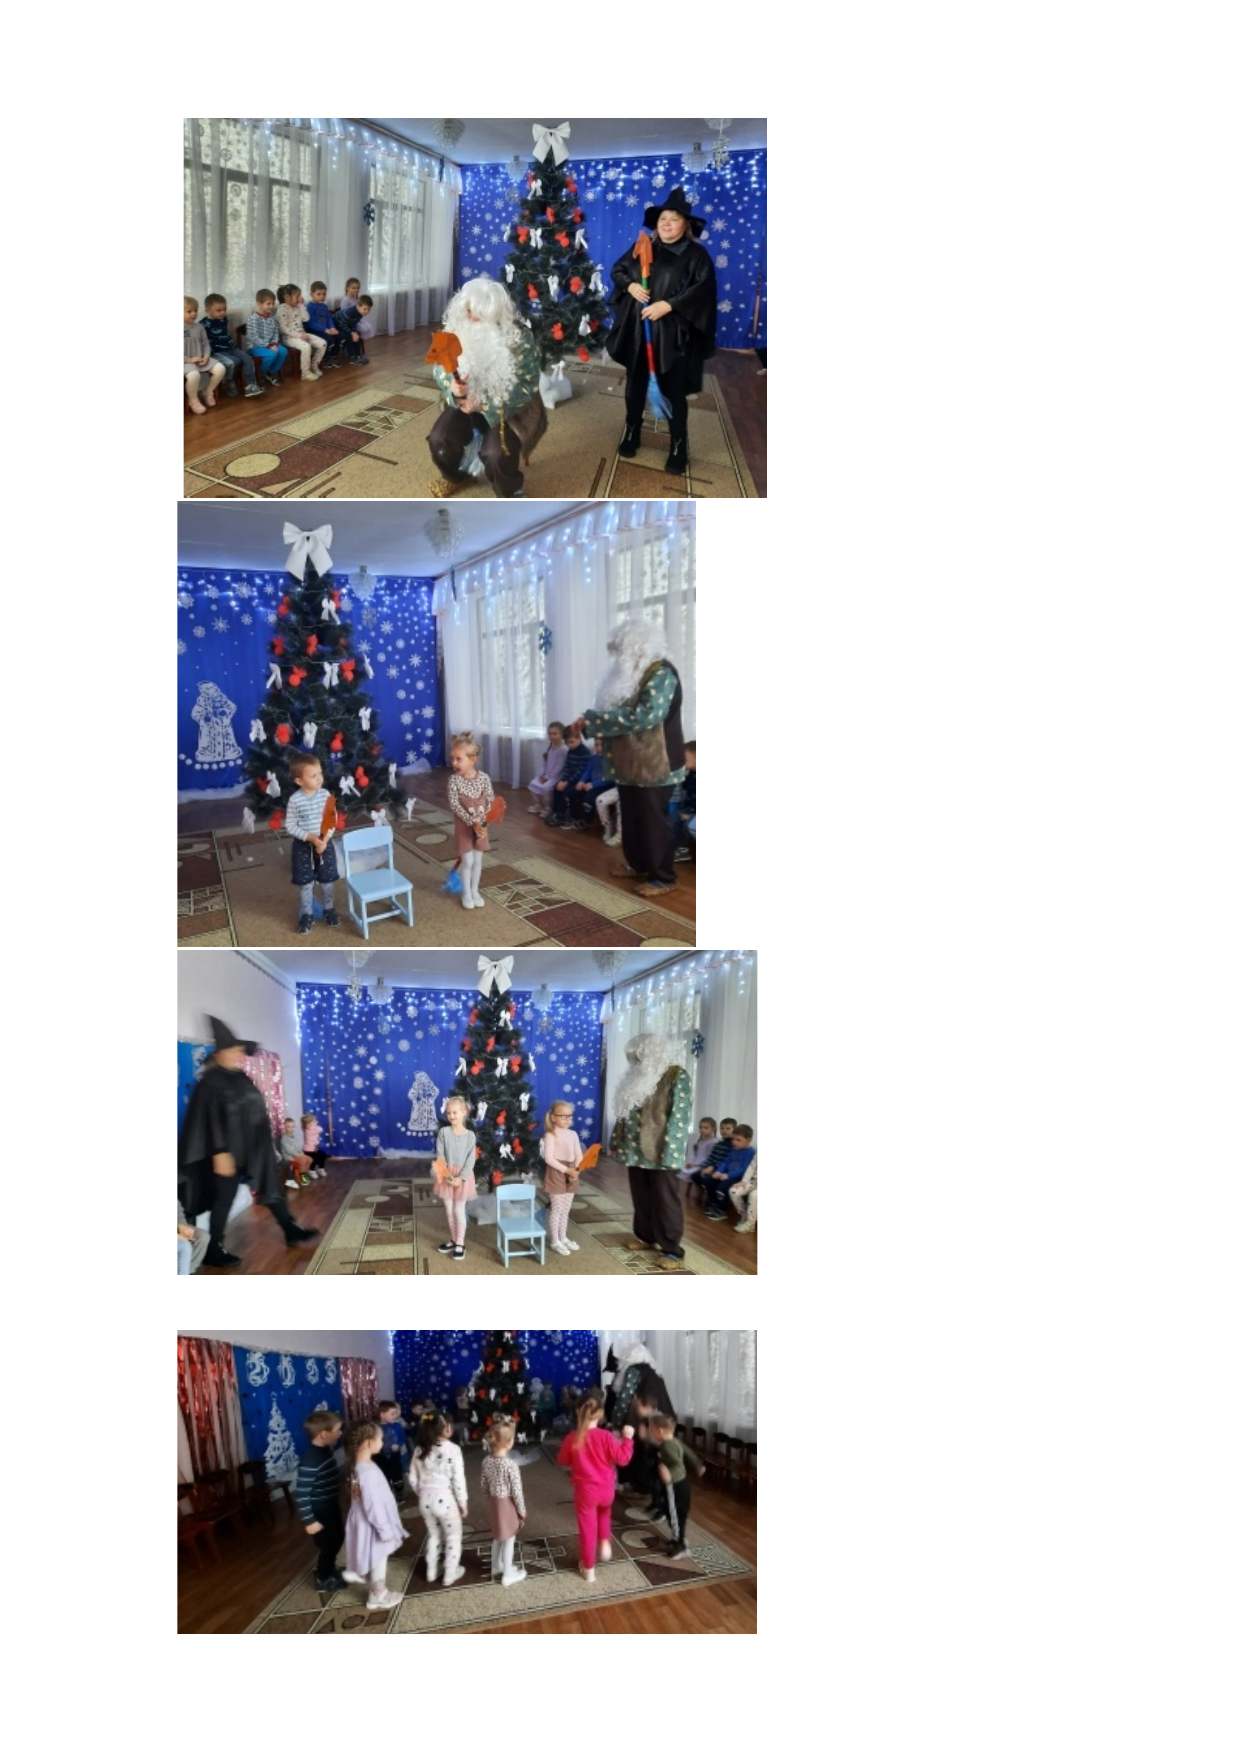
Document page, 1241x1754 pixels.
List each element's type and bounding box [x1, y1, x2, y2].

picture [183, 118, 767, 498]
picture [177, 1330, 757, 1634]
picture [177, 501, 696, 947]
picture [177, 950, 758, 1275]
